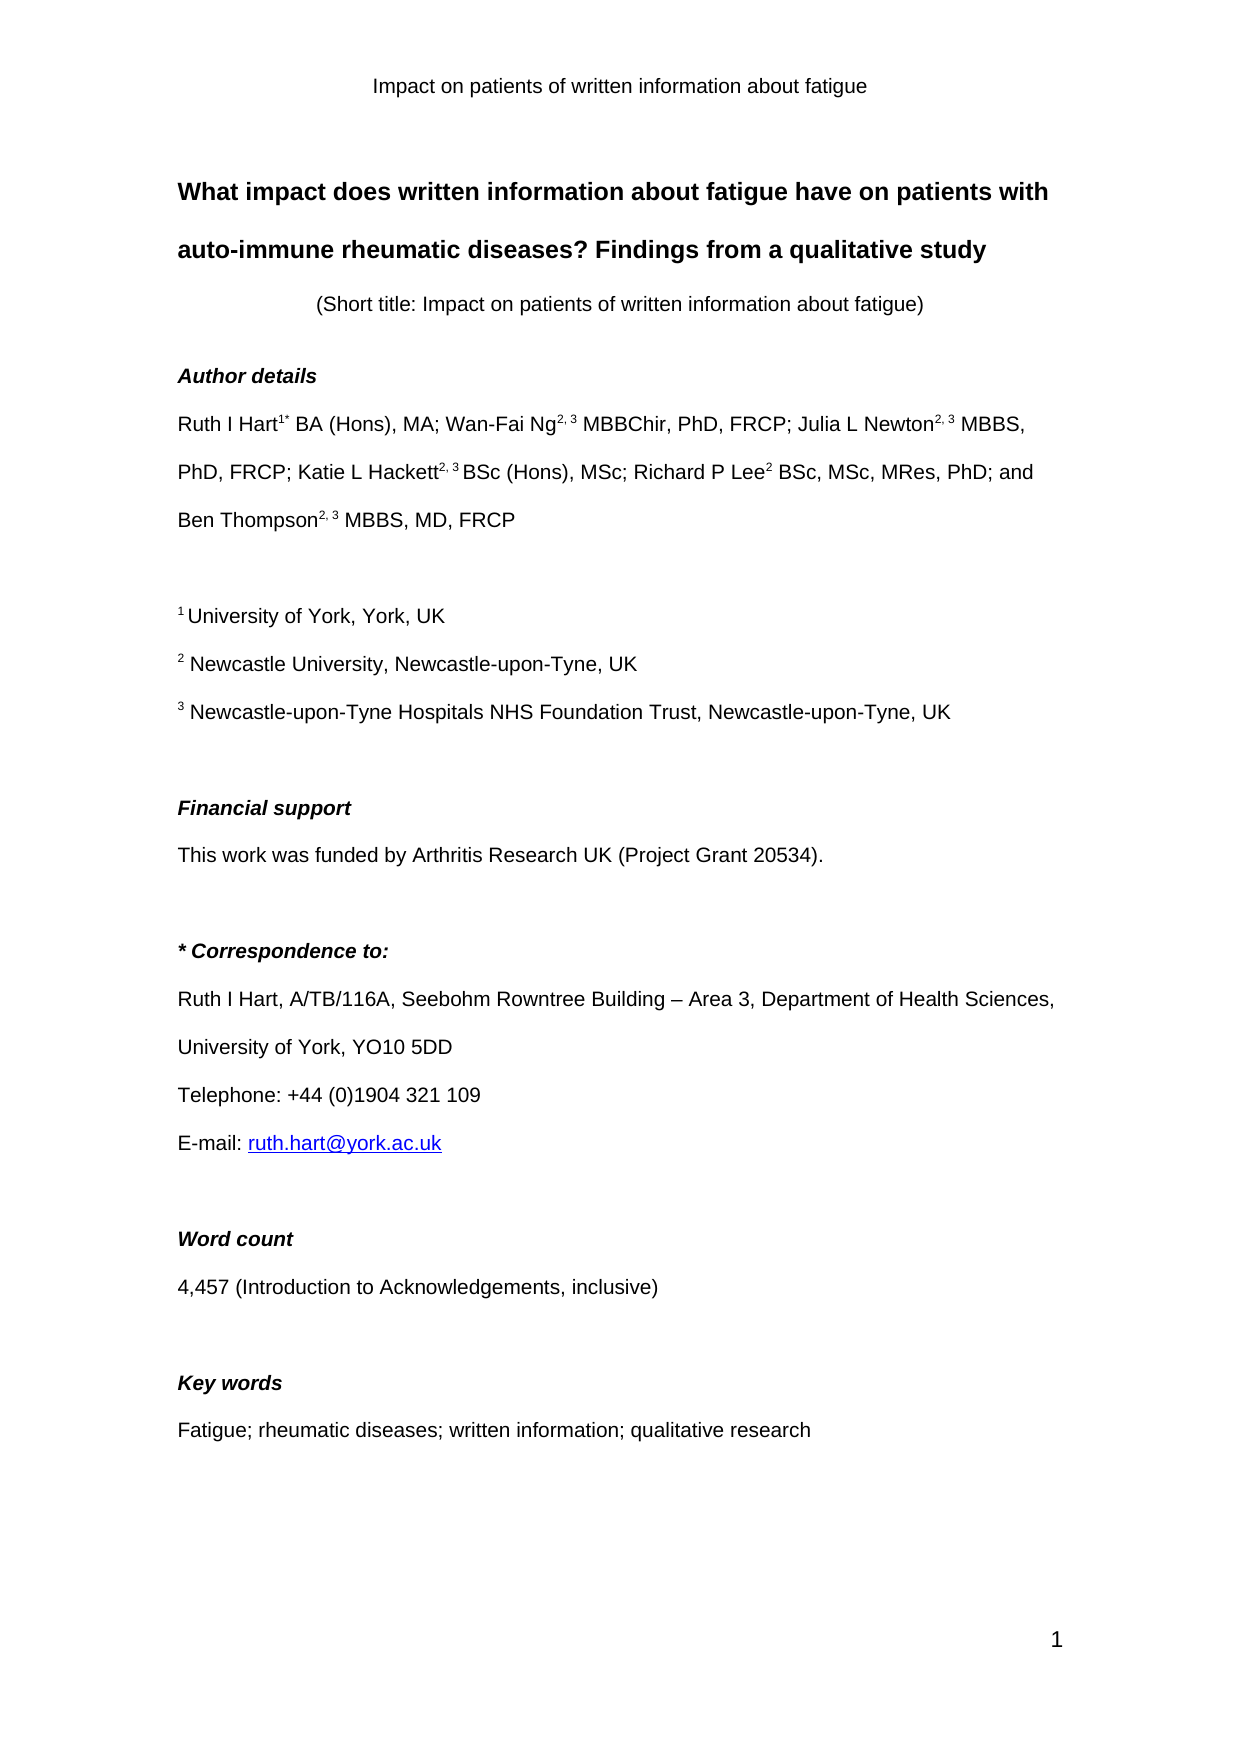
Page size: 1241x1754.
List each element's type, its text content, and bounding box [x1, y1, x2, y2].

text (Short title: Impact on patients of written information about fatigue) [177, 292, 1063, 316]
text What impact does written information about fatigue have on patients with auto-immune rheumatic diseases? Findings from a qualitative study [177, 177, 1063, 263]
text 2 Newcastle University, Newcastle-upon-Tyne, UK [177, 652, 1063, 676]
text Ruth I Hart1* BA (Hons), MA; Wan-Fai Ng2, 3 MBBChir, PhD, FRCP; Julia L Newton2, 3 MBBS, PhD, FRCP; Katie L Hackett2, 3 BSc (Hons), MSc; Richard P Lee2 BSc, MSc, MRes, PhD; and Ben Thompson2, 3 MBBS, MD, FRCP [177, 412, 1063, 532]
text Author details [177, 364, 1063, 388]
text Fatigue; rheumatic diseases; written information; qualitative research [177, 1418, 1063, 1442]
text Telephone: +44 (0)1904 321 109 [177, 1083, 1063, 1107]
text 1 University of York, York, UK [177, 604, 1063, 628]
text E-mail: ruth.hart@york.ac.uk [177, 1131, 1063, 1155]
text Key words [177, 1370, 1063, 1394]
text Ruth I Hart, A/TB/116A, Seebohm Rowntree Building – Area 3, Department of Health Sciences, University of York, YO10 5DD [177, 987, 1063, 1059]
text Word count [177, 1227, 1063, 1251]
text This work was funded by Arthritis Research UK (Project Grant 20534). [177, 843, 1063, 867]
text Financial support [177, 795, 1063, 819]
text 3 Newcastle-upon-Tyne Hospitals NHS Foundation Trust, Newcastle-upon-Tyne, UK [177, 699, 1063, 723]
text 4,457 (Introduction to Acknowledgements, inclusive) [177, 1274, 1063, 1298]
text * Correspondence to: [177, 939, 1063, 963]
